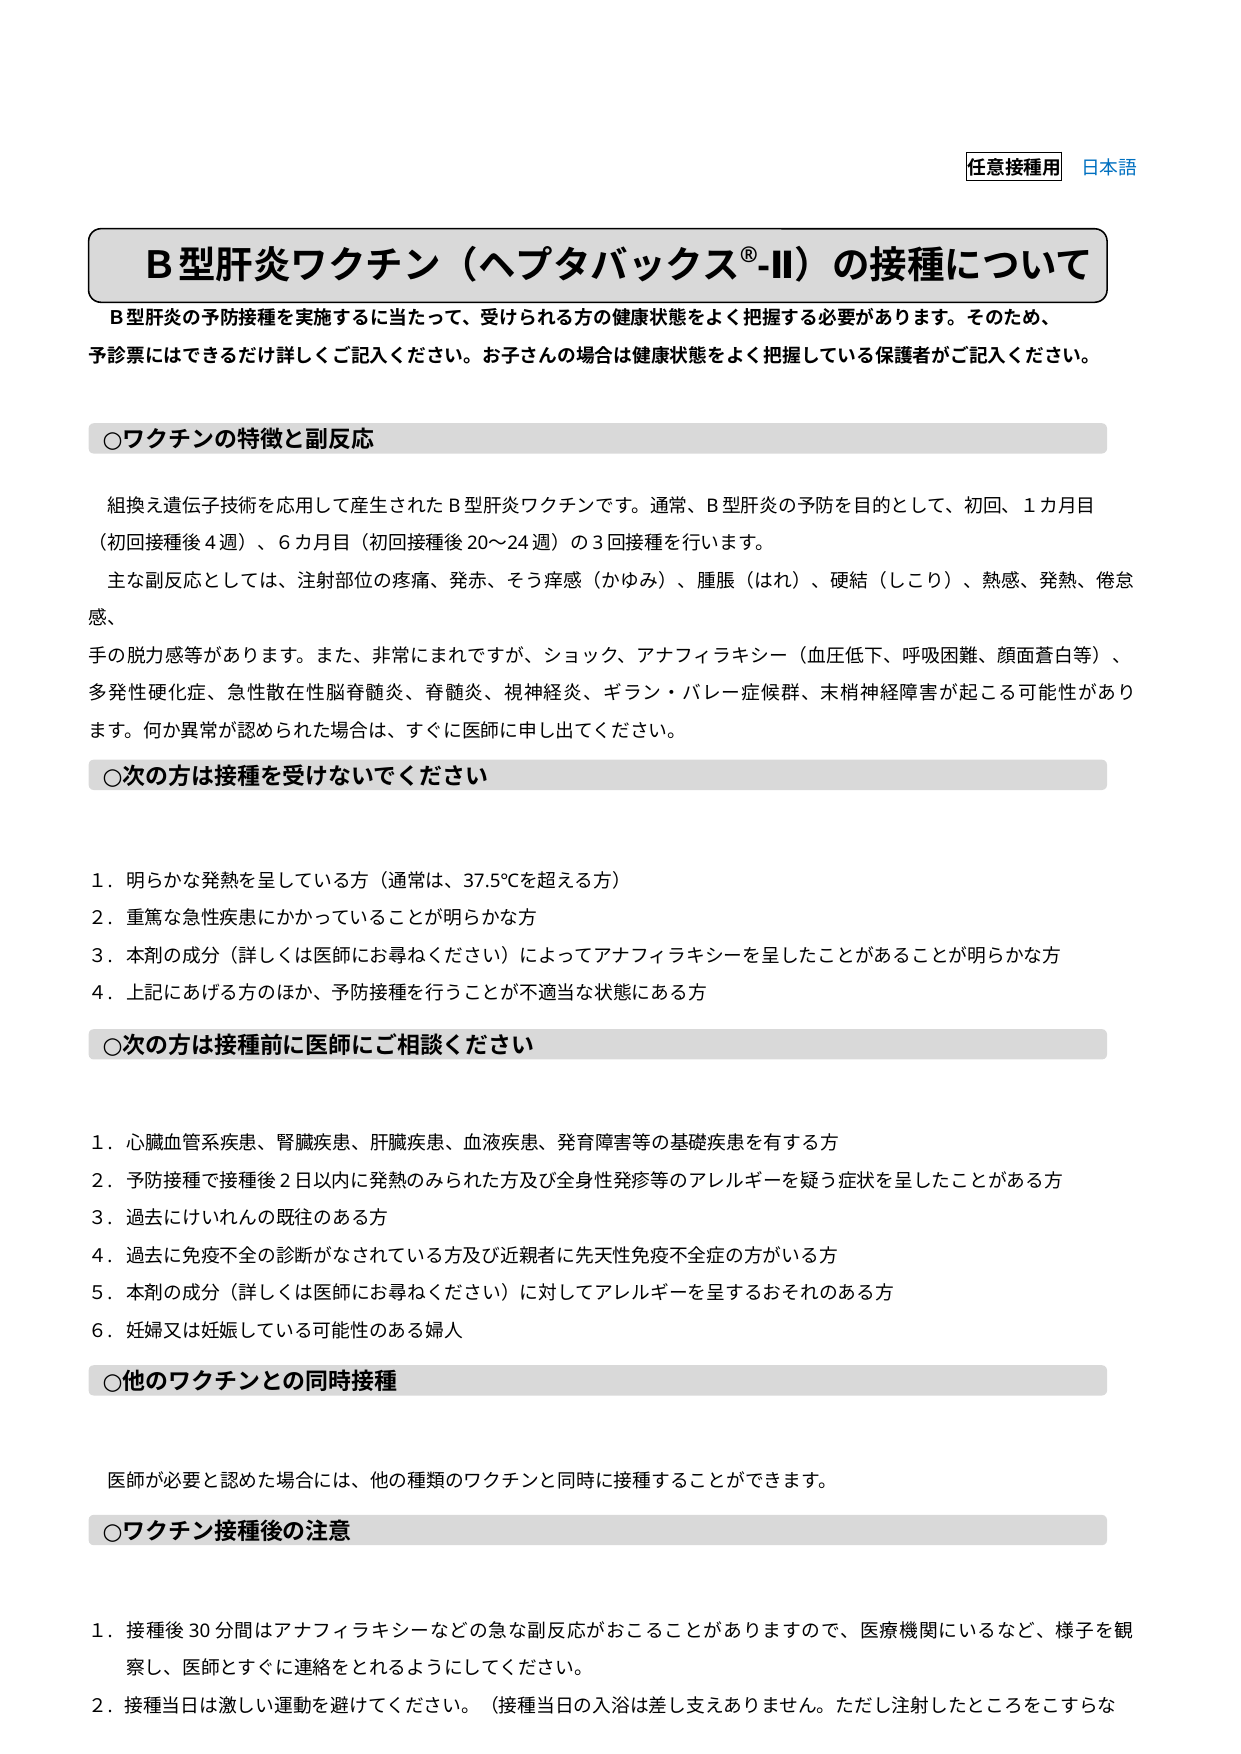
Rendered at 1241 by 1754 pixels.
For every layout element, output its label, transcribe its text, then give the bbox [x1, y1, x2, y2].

text ます。何か異常が認められた場合は、すぐに医師に申し出てください。 [89, 710, 1137, 748]
list 接種後30分間はアナフィラキシーなどの急な副反応がおこることがありますので、医療機関にいるなど、様子を観 [89, 1610, 1137, 1648]
list 重篤な急性疾患にかかっていることが明らかな方 [89, 898, 1137, 935]
text 医師が必要と認めた場合には、他の種類のワクチンと同時に接種することができます。 [89, 1460, 1137, 1498]
list 本剤の成分（詳しくは医師にお尋ねください）によってアナフィラキシーを呈したことがあることが明らかな方 [89, 935, 1137, 973]
list 上記にあげる方のほか、予防接種を行うことが不適当な状態にある方 [89, 973, 1137, 1010]
text 手の脱力感等があります。また、非常にまれですが、ショック、アナフィラキシー（血圧低下、呼吸困難、顔面蒼白等）、 [89, 635, 1137, 673]
list 察し、医師とすぐに連絡をとれるようにしてください。 [126, 1648, 1137, 1685]
list 過去に免疫不全の診断がなされている方及び近親者に先天性免疫不全症の方がいる方 [88, 1235, 1137, 1273]
text 多発性硬化症、急性散在性脳脊髄炎、脊髄炎、視神経炎、ギラン・バレー症候群、末梢神経障害が起こる可能性があり [89, 673, 1137, 710]
list 過去にけいれんの既往のある方 [88, 1198, 1137, 1235]
list 予防接種で接種後2日以内に発熱のみられた方及び全身性発疹等のアレルギーを疑う症状を呈したことがある方 [88, 1160, 1137, 1198]
list 明らかな発熱を呈している方（通常は、37.5℃を超える方） [89, 860, 1137, 898]
list 心臓血管系疾患、腎臓疾患、肝臓疾患、血液疾患、発育障害等の基礎疾患を有する方 [89, 1123, 1137, 1160]
text （初回接種後4週）、６カ月目（初回接種後20～24週）の3回接種を行います。 [89, 523, 1137, 560]
list 妊婦又は妊娠している可能性のある婦人 [88, 1310, 1137, 1348]
list 本剤の成分（詳しくは医師にお尋ねください）に対してアレルギーを呈するおそれのある方 [88, 1273, 1137, 1310]
text 組換え遺伝子技術を応用して産生されたB型肝炎ワクチンです。通常、B型肝炎の予防を目的として、初回、１カ月目 [89, 485, 1137, 523]
list 接種当日は激しい運動を避けてください。（接種当日の入浴は差し支えありません。ただし注射したところをこすらな [89, 1685, 1137, 1723]
text 任意接種用 日本語 [89, 148, 1137, 185]
text 主な副反応としては、注射部位の疼痛、発赤、そう痒感（かゆみ）、腫脹（はれ）、硬結（しこり）、熱感、発熱、倦怠感、 [89, 560, 1137, 635]
text 予診票にはできるだけ詳しくご記入ください。お子さんの場合は健康状態をよく把握している保護者がご記入ください。 [89, 335, 1137, 373]
text Ｂ型肝炎の予防接種を実施するに当たって、受けられる方の健康状態をよく把握する必要があります。そのため、 [89, 298, 1137, 335]
